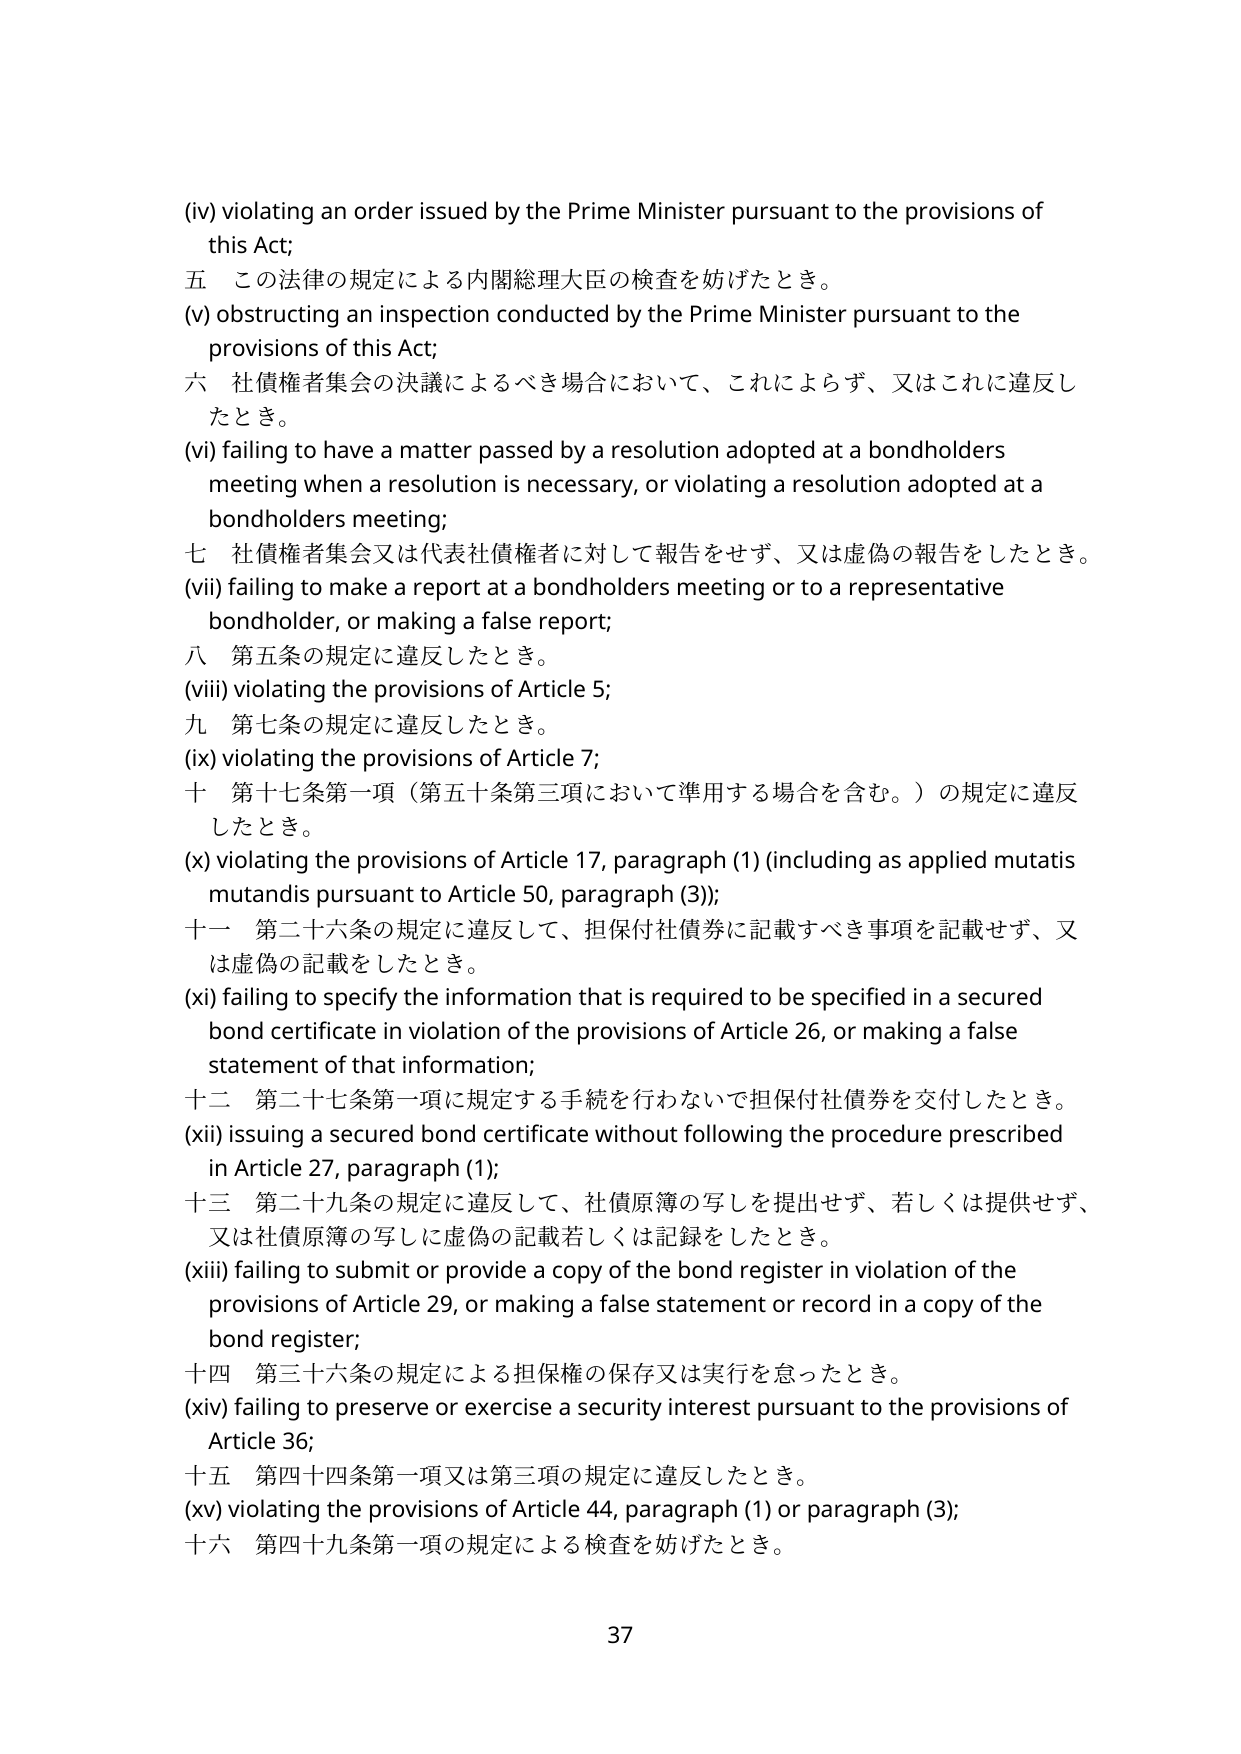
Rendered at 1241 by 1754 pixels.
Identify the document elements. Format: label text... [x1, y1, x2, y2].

text (xv) violating the provisions of Article 44, paragraph (1) or paragraph (3); [184, 1492, 1079, 1526]
text 十六 第四十九条第一項の規定による検査を妨げたとき。 [184, 1526, 1079, 1560]
text 九 第七条の規定に違反したとき。 [184, 706, 1079, 740]
text (xiii) failing to submit or provide a copy of the bond register in violation of the provisions of Article 29, or making a false statement or record in a copy of the bond register; [184, 1253, 1079, 1355]
text (vii) failing to make a report at a bondholders meeting or to a representative bondholder, or making a false report; [184, 569, 1079, 638]
text 十一 第二十六条の規定に違反して、担保付社債券に記載すべき事項を記載せず、又は虚偽の記載をしたとき。 [184, 911, 1079, 979]
text (viii) violating the provisions of Article 5; [184, 672, 1079, 706]
text 八 第五条の規定に違反したとき。 [184, 638, 1079, 672]
text (xi) failing to specify the information that is required to be specified in a secured bond certificate in violation of the provisions of Article 26, or making a false statement of that information; [184, 979, 1079, 1082]
text (v) obstructing an inspection conducted by the Prime Minister pursuant to the provisions of this Act; [184, 296, 1079, 364]
text (xiv) failing to preserve or exercise a security interest pursuant to the provisions of Article 36; [184, 1389, 1079, 1458]
text (vi) failing to have a matter passed by a resolution adopted at a bondholders meeting when a resolution is necessary, or violating a resolution adopted at a bondholders meeting; [184, 433, 1079, 535]
text (xii) issuing a secured bond certificate without following the procedure prescribed in Article 27, paragraph (1); [184, 1116, 1079, 1184]
text (x) violating the provisions of Article 17, paragraph (1) (including as applied mutatis mutandis pursuant to Article 50, paragraph (3)); [184, 843, 1079, 911]
text (iv) violating an order issued by the Prime Minister pursuant to the provisions of this Act; [184, 194, 1079, 262]
text 十五 第四十四条第一項又は第三項の規定に違反したとき。 [184, 1458, 1079, 1492]
text 六 社債権者集会の決議によるべき場合において、これによらず、又はこれに違反したとき。 [184, 364, 1079, 433]
text 十二 第二十七条第一項に規定する手続を行わないで担保付社債券を交付したとき。 [184, 1082, 1079, 1116]
text 五 この法律の規定による内閣総理大臣の検査を妨げたとき。 [184, 262, 1079, 296]
text 十 第十七条第一項（第五十条第三項において準用する場合を含む。）の規定に違反したとき。 [184, 774, 1079, 843]
text (ix) violating the provisions of Article 7; [184, 740, 1079, 774]
text 十四 第三十六条の規定による担保権の保存又は実行を怠ったとき。 [184, 1355, 1079, 1389]
text 十三 第二十九条の規定に違反して、社債原簿の写しを提出せず、若しくは提供せず、又は社債原簿の写しに虚偽の記載若しくは記録をしたとき。 [184, 1184, 1079, 1253]
text 七 社債権者集会又は代表社債権者に対して報告をせず、又は虚偽の報告をしたとき。 [184, 535, 1079, 569]
